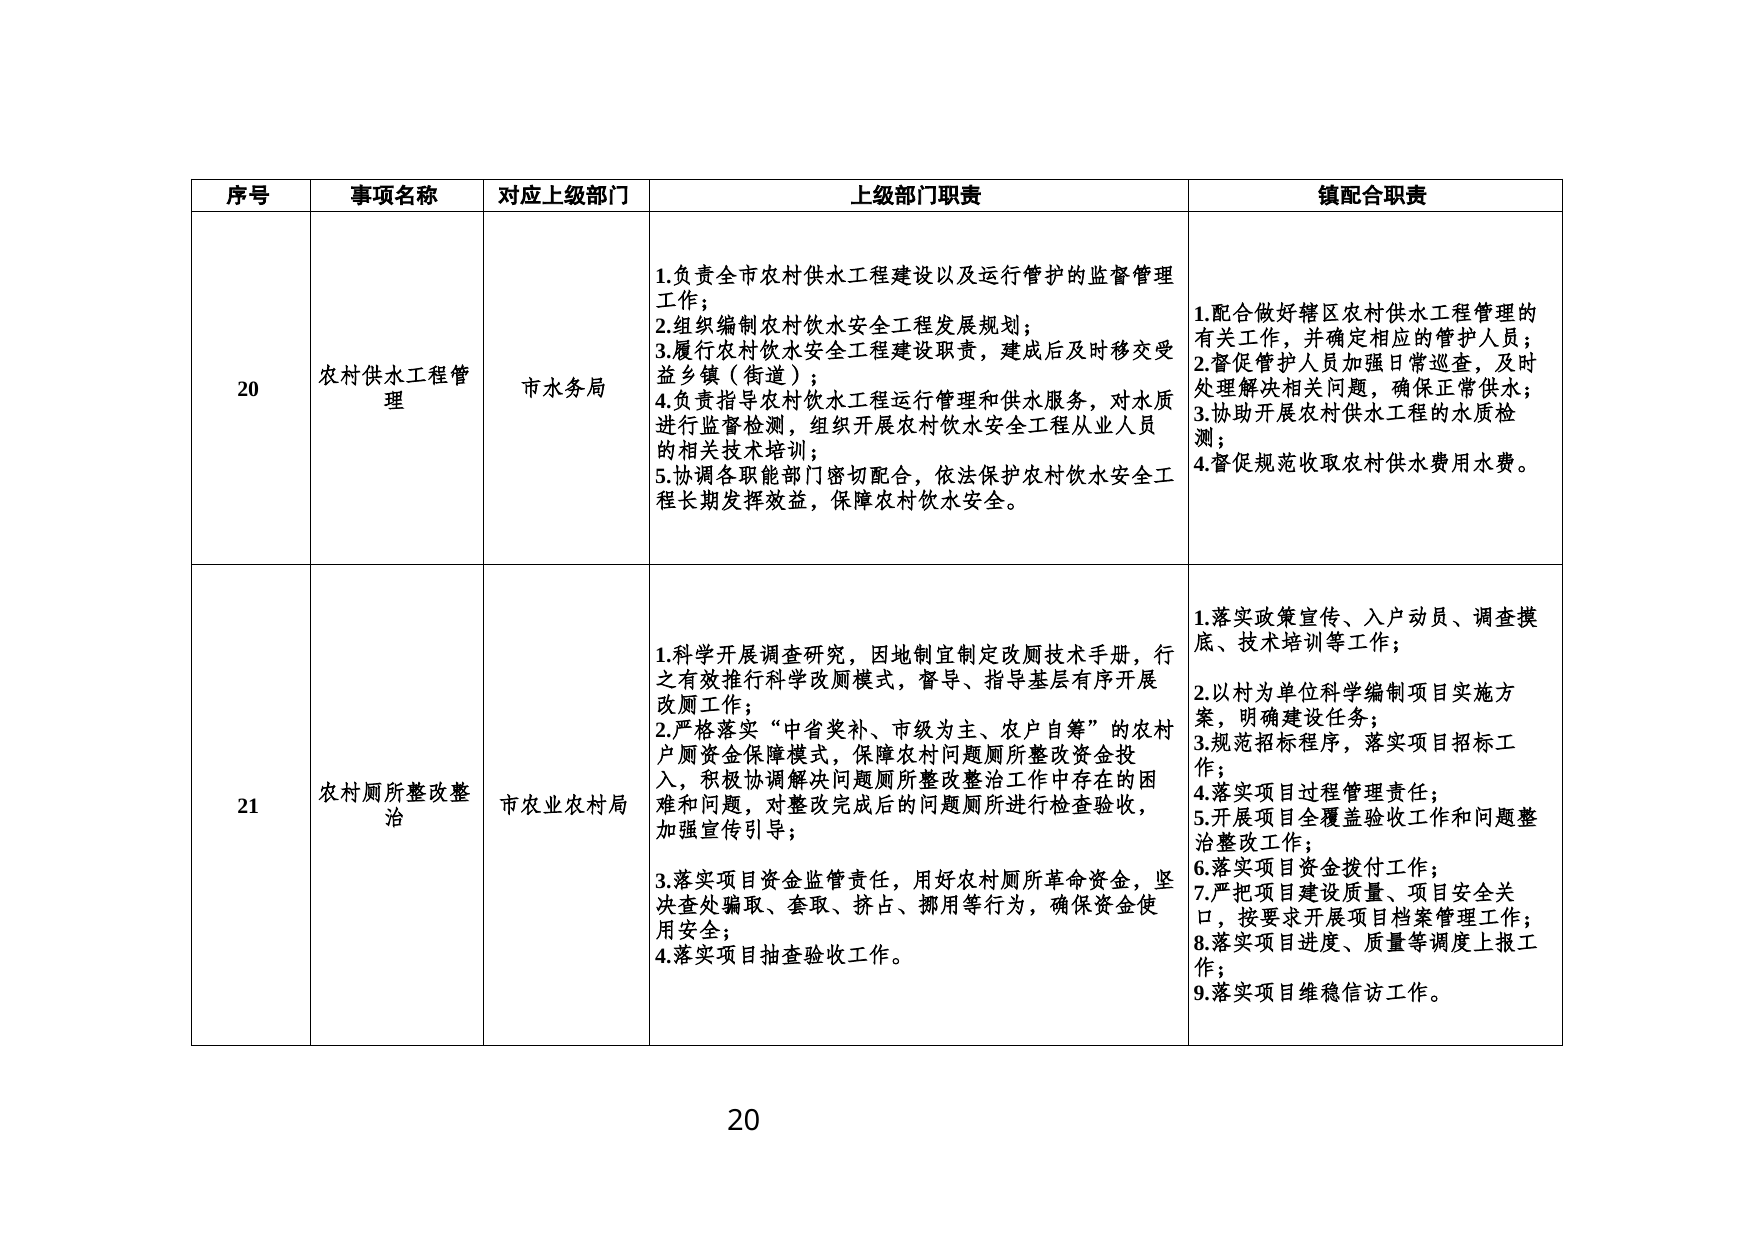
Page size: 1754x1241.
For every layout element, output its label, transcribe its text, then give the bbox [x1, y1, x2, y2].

table_cell 农村厕所整改整治 [311, 565, 483, 1045]
table_cell 1.落实政策宣传、入户动员、调查摸底、技术培训等工作； 2.以村为单位科学编制项目实施方案，明确建设任务； 3.规范招标程序，落实项目招标工作； 4.落实项目过程管理责任； 5.开展项目全覆盖验收工作和问题整治整改工作； 6.落实项目资金拨付工作； 7.严把项目建设质量、项目安全关口，按要求开展项目档案管理工作； 8.落实项目进度、质量等调度上报工作； 9.落实项目维稳信访工作。 [1189, 565, 1562, 1045]
table_cell 市水务局 [484, 212, 649, 564]
table_cell 21 [192, 565, 310, 1045]
table_cell 农村供水工程管理 [311, 212, 483, 564]
table_header 镇配合职责 [1189, 180, 1562, 211]
table_cell 1.配合做好辖区农村供水工程管理的有关工作，并确定相应的管护人员； 2.督促管护人员加强日常巡查，及时处理解决相关问题，确保正常供水； 3.协助开展农村供水工程的水质检测； 4.督促规范收取农村供水费用水费。 [1189, 212, 1562, 564]
table_cell 1.负责全市农村供水工程建设以及运行管护的监督管理工作； 2.组织编制农村饮水安全工程发展规划； 3.履行农村饮水安全工程建设职责，建成后及时移交受益乡镇（街道）； 4.负责指导农村饮水工程运行管理和供水服务，对水质进行监督检测，组织开展农村饮水安全工程从业人员的相关技术培训； 5.协调各职能部门密切配合，依法保护农村饮水安全工程长期发挥效益，保障农村饮水安全。 [650, 212, 1188, 564]
table_header 上级部门职责 [650, 180, 1188, 211]
table_header 对应上级部门 [484, 180, 649, 211]
table_cell 20 [192, 212, 310, 564]
table_header 事项名称 [311, 180, 483, 211]
table_cell 1.科学开展调查研究，因地制宜制定改厕技术手册，行之有效推行科学改厕模式，督导、指导基层有序开展改厕工作； 2.严格落实“中省奖补、市级为主、农户自筹”的农村户厕资金保障模式，保障农村问题厕所整改资金投入，积极协调解决问题厕所整改整治工作中存在的困难和问题，对整改完成后的问题厕所进行检查验收，加强宣传引导； 3.落实项目资金监管责任，用好农村厕所革命资金，坚决查处骗取、套取、挤占、挪用等行为，确保资金使用安全； 4.落实项目抽查验收工作。 [650, 565, 1188, 1045]
table_cell 市农业农村局 [484, 565, 649, 1045]
table_header 序号 [192, 180, 310, 211]
